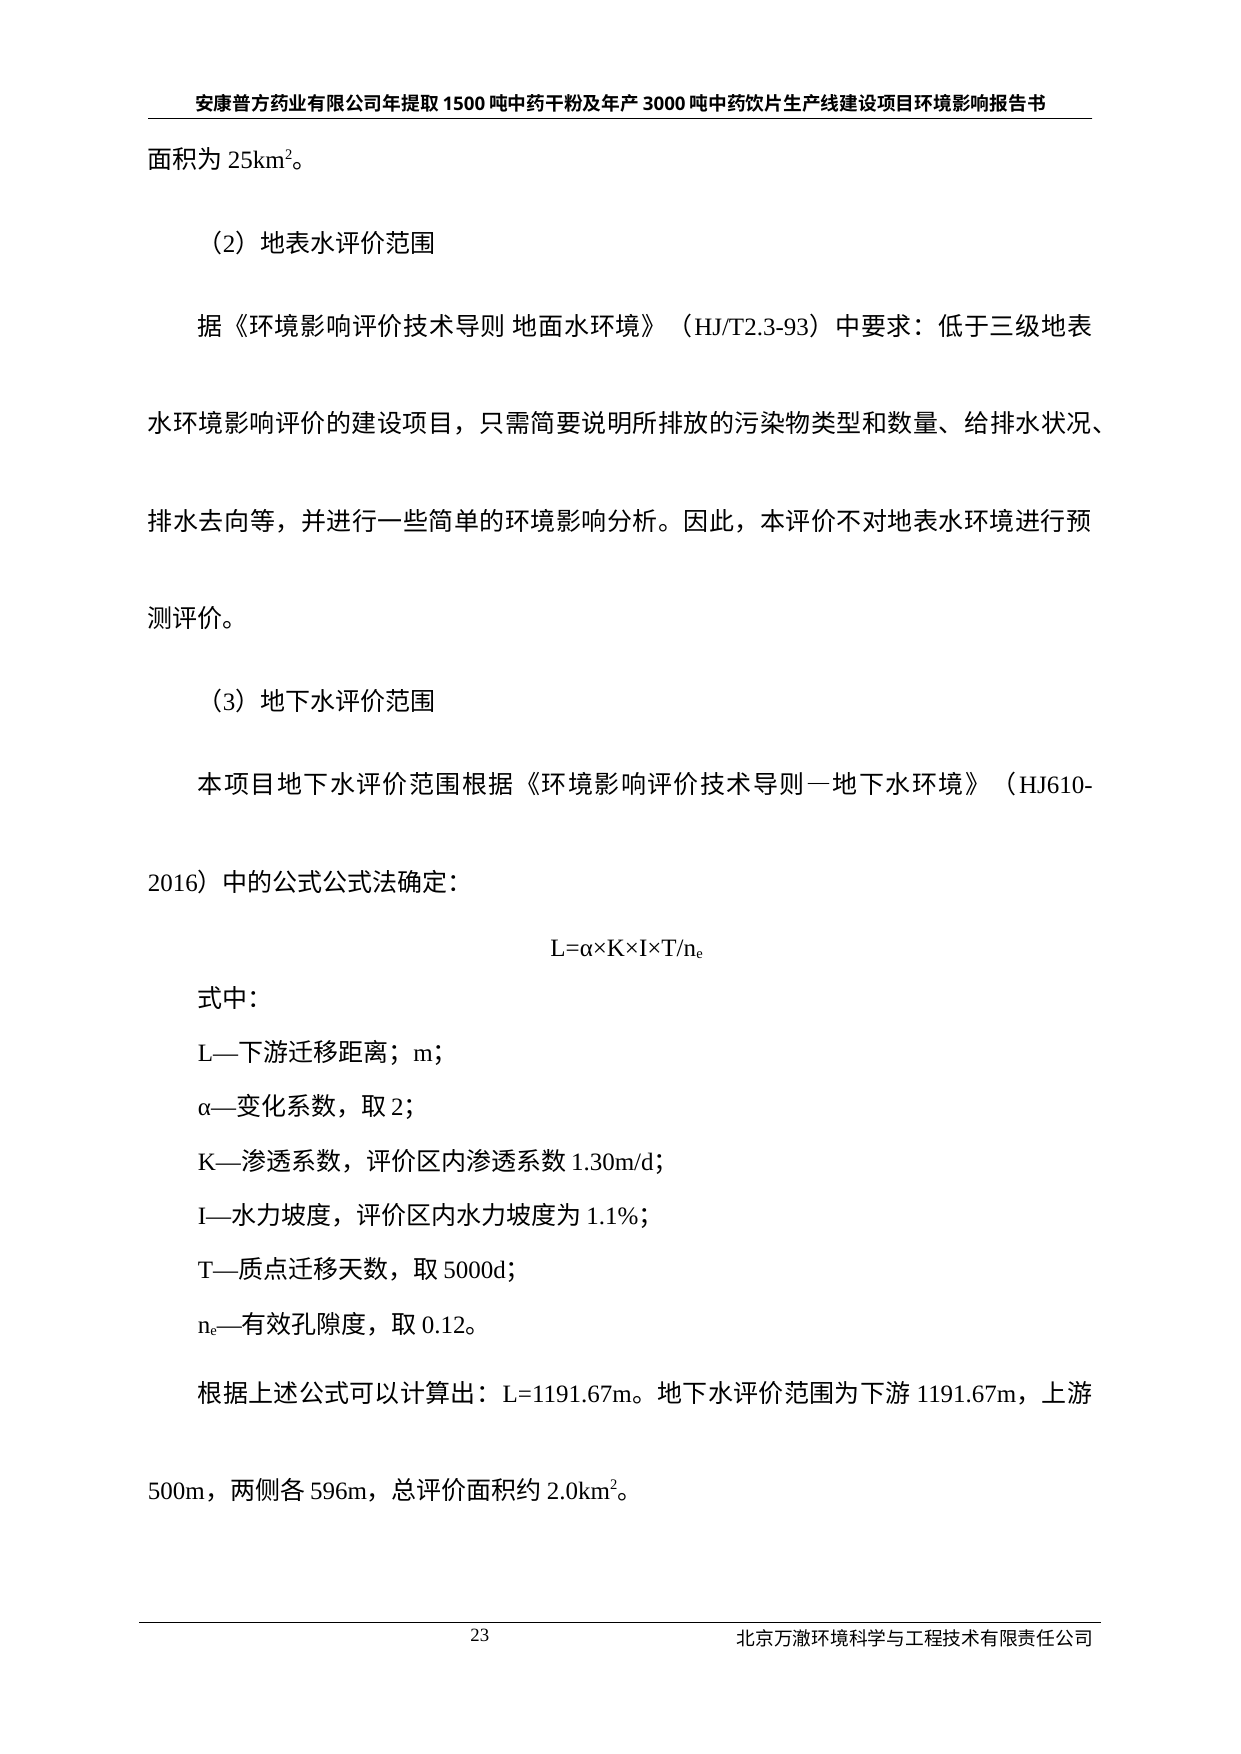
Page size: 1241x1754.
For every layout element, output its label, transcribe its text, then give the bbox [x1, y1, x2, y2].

text K—渗透系数，评价区内渗透系数1.30m/d； [148, 1141, 1092, 1177]
text ne—有效孔隙度，取0.12。 [148, 1304, 1092, 1341]
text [148, 126, 1092, 191]
text （3）地下水评价范围 [148, 667, 1092, 732]
text 据《环境影响评价技术导则 地面水环境》（HJ/T2.3-93）中要求：低于三级地表水环境影响评价的建设项目，只需简要说明所排放的污染物类型和数量、给排水状况、排水去向等，并进行一些简单的环境影响分析。因此，本评价不对地表水环境进行预测评价。 [148, 292, 1092, 649]
text 本项目地下水评价范围根据《环境影响评价技术导则—地下水环境》（HJ610-2016）中的公式公式法确定： [148, 751, 1092, 913]
text （2）地表水评价范围 [148, 209, 1092, 274]
text L=α×K×I×T/ne [148, 931, 1092, 964]
text 根据上述公式可以计算出：L=1191.67m。地下水评价范围为下游1191.67m，上游500m，两侧各596m，总评价面积约2.0km2。 [148, 1359, 1092, 1521]
text L—下游迁移距离；m； [148, 1032, 1092, 1069]
text I—水力坡度，评价区内水力坡度为1.1%； [148, 1196, 1092, 1232]
text T—质点迁移天数，取5000d； [148, 1250, 1092, 1286]
text α—变化系数，取2； [148, 1087, 1092, 1123]
text 式中： [148, 978, 1092, 1014]
